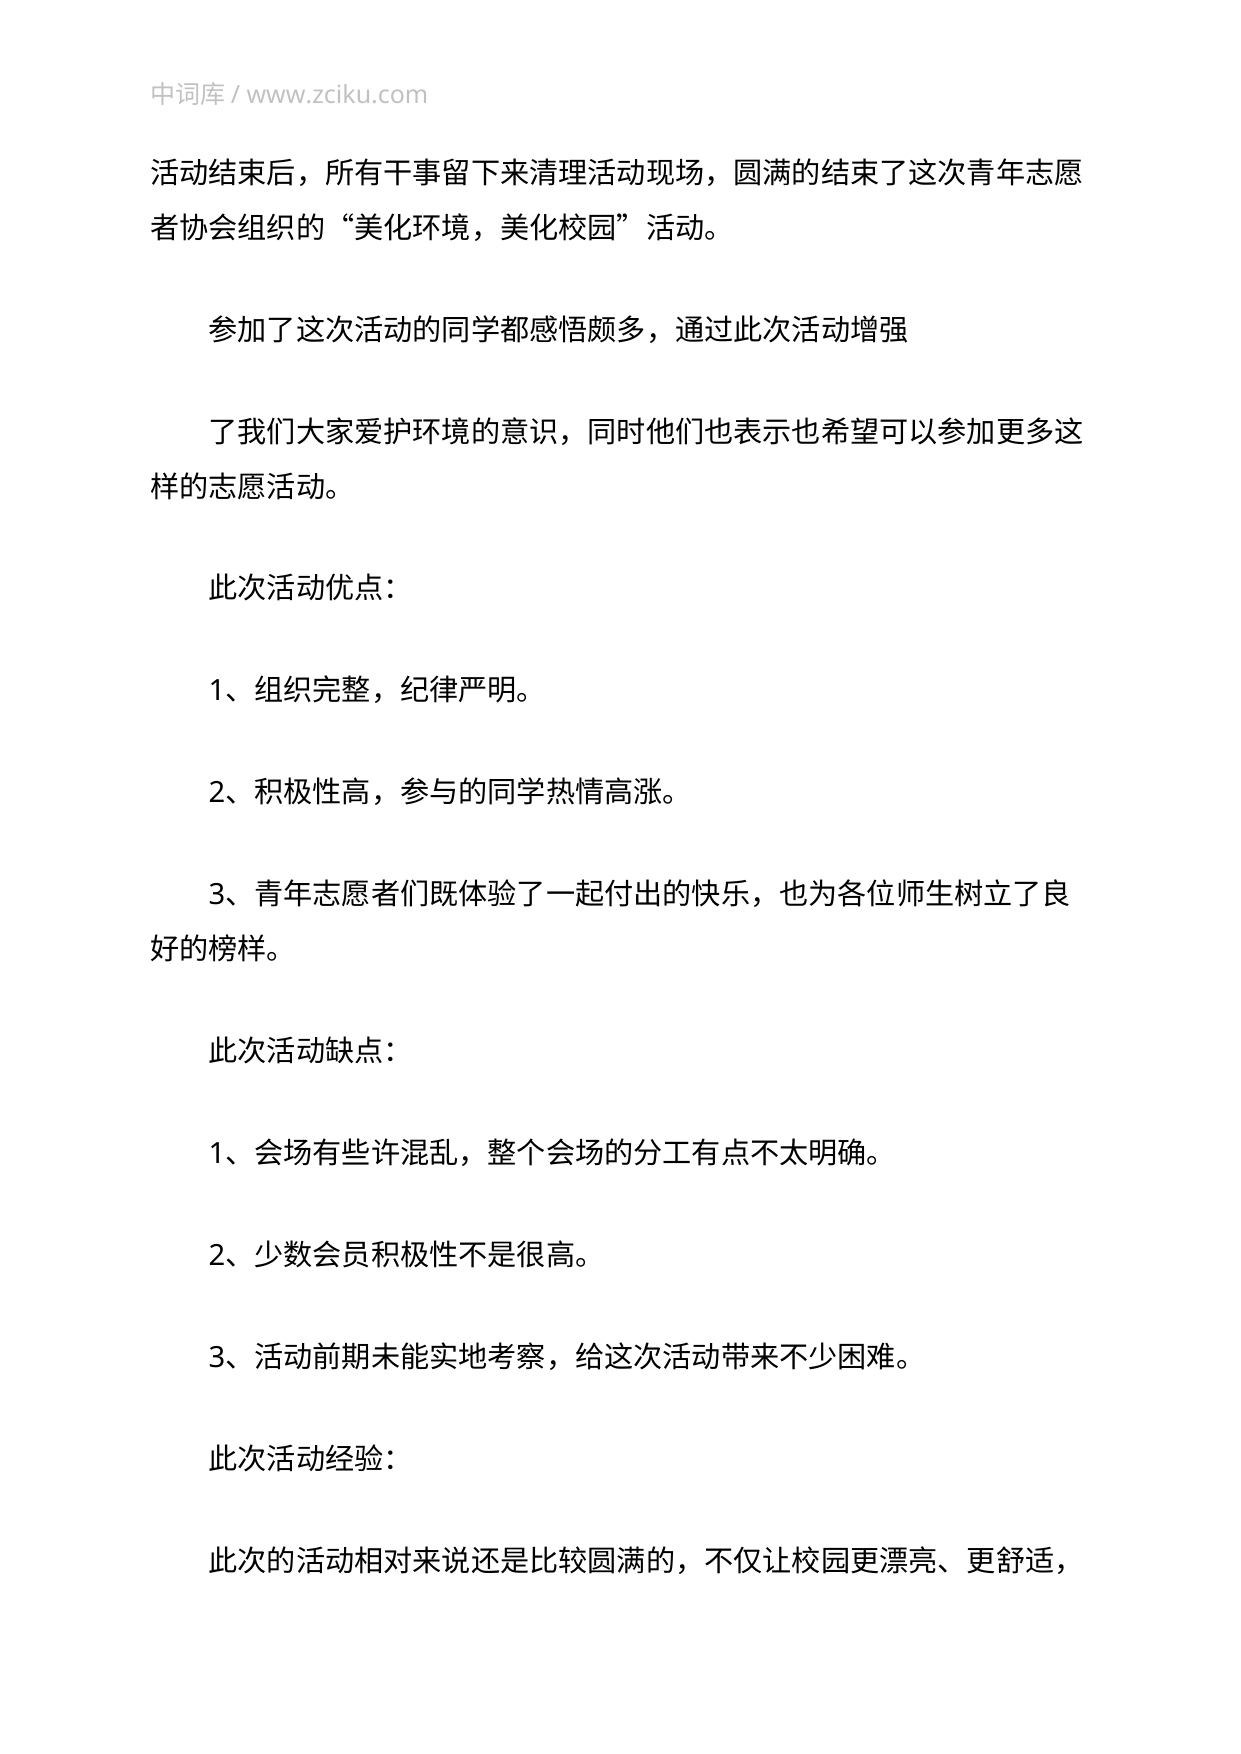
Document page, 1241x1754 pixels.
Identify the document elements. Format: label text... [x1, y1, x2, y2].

text 3、青年志愿者们既体验了一起付出的快乐，也为各位师生树立了良好的榜样。 [150, 871, 1090, 968]
text 此次活动缺点： [150, 1028, 1090, 1070]
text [150, 1537, 1090, 1579]
text 2、少数会员积极性不是很高。 [150, 1231, 1090, 1274]
text 1、会场有些许混乱，整个会场的分工有点不太明确。 [150, 1129, 1090, 1172]
text 2、积极性高，参与的同学热情高涨。 [150, 769, 1090, 811]
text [150, 150, 1090, 247]
text 1、组织完整，纪律严明。 [150, 667, 1090, 709]
text 参加了这次活动的同学都感悟颇多，通过此次活动增强 [150, 307, 1090, 349]
text 此次活动优点： [150, 565, 1090, 607]
text 此次活动经验： [150, 1435, 1090, 1478]
text 3、活动前期未能实地考察，给这次活动带来不少困难。 [150, 1333, 1090, 1376]
text 了我们大家爱护环境的意识，同时他们也表示也希望可以参加更多这样的志愿活动。 [150, 408, 1090, 506]
